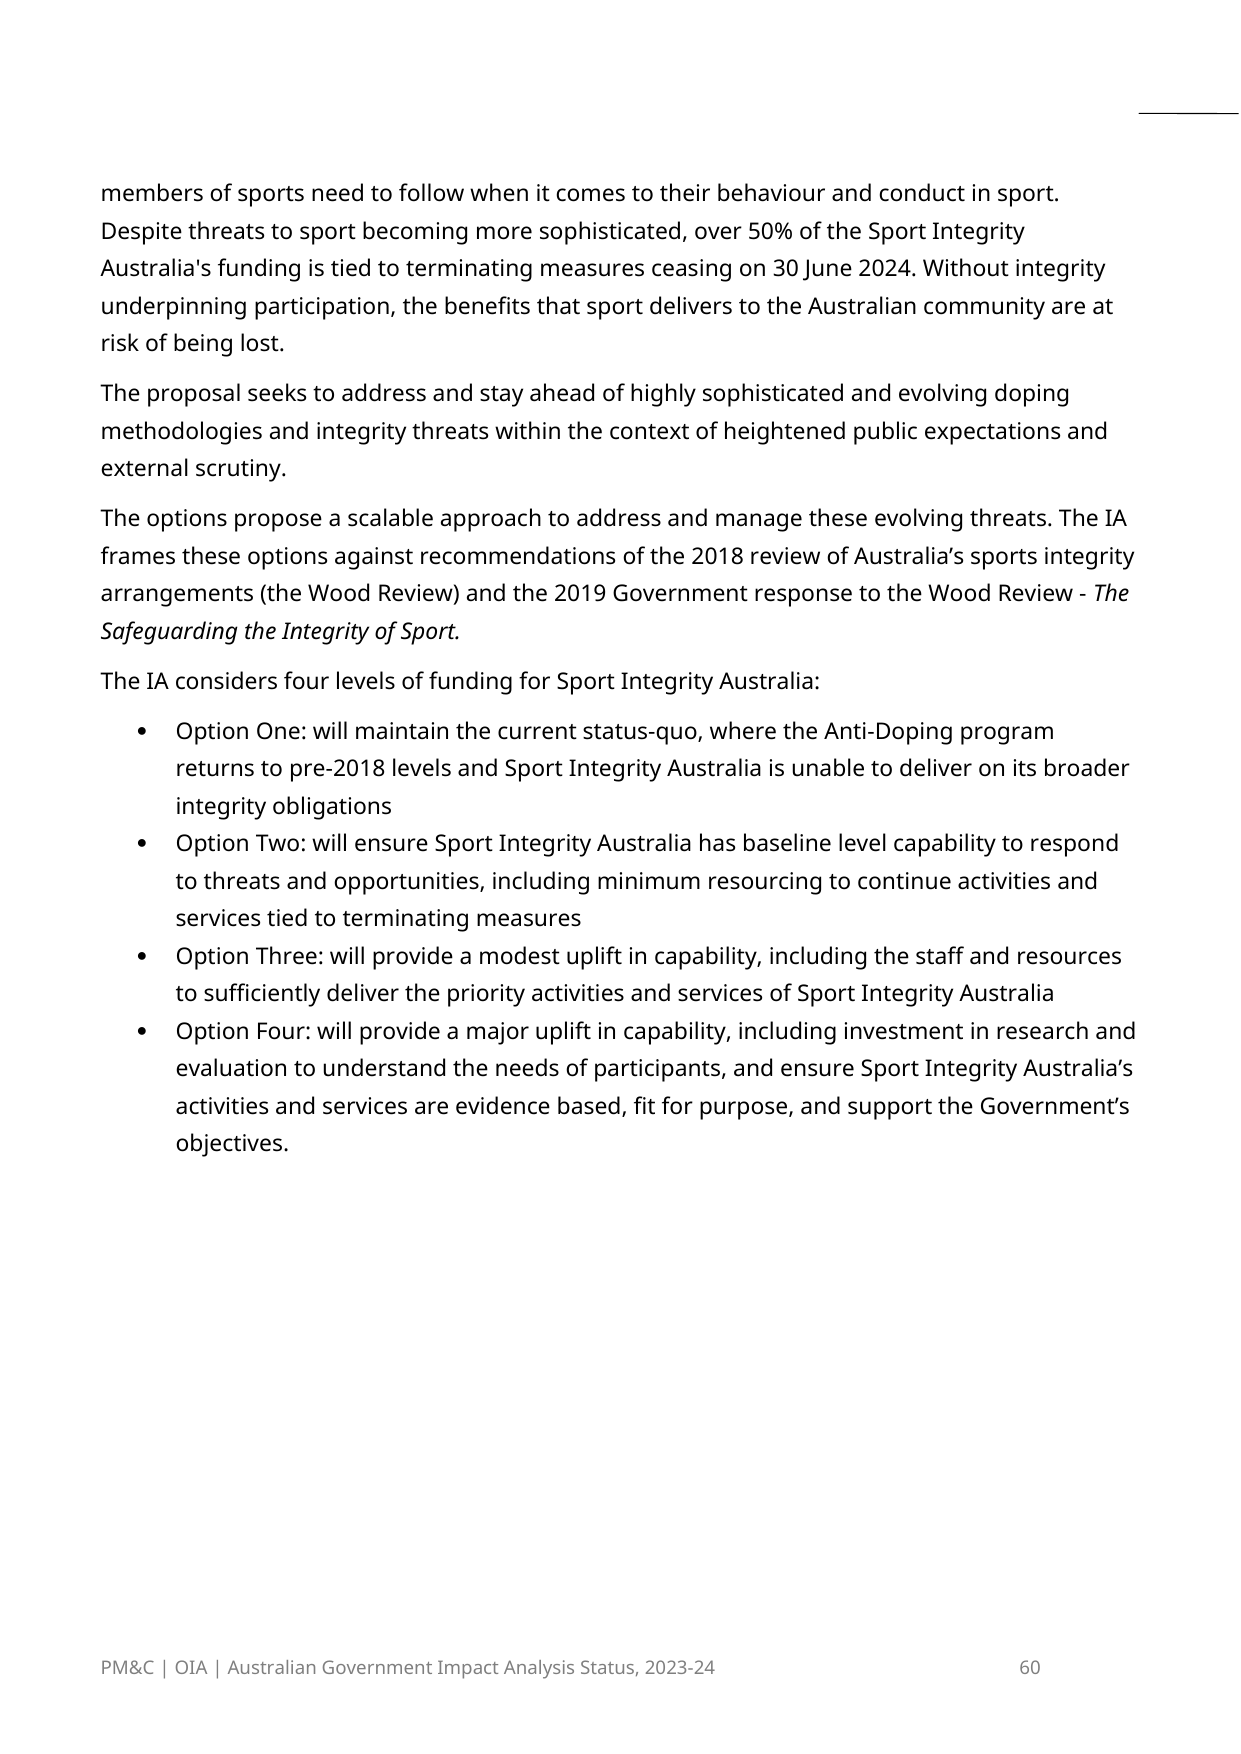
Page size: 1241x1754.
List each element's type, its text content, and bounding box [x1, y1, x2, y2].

list Option Two: will ensure Sport Integrity Australia has baseline level capability to respond to threats and opportunities, including minimum resourcing to continue activities and services tied to terminating measures [138, 827, 1140, 933]
list Option Four: will provide a major uplift in capability, including investment in research and evaluation to understand the needs of participants, and ensure Sport Integrity Australia’s activities and services are evidence based, fit for purpose, and support the Government’s objectives. [138, 1015, 1140, 1158]
text The options propose a scalable approach to address and manage these evolving threats. The IA frames these options against recommendations of the 2018 review of Australia’s sports integrity arrangements (the Wood Review) and the 2019 Government response to the Wood Review - The Safeguarding the Integrity of Sport. [100, 502, 1140, 646]
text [100, 177, 1140, 358]
text The proposal seeks to address and stay ahead of highly sophisticated and evolving doping methodologies and integrity threats within the context of heightened public expectations and external scrutiny. [100, 377, 1140, 483]
list Option Three: will provide a modest uplift in capability, including the staff and resources to sufficiently deliver the priority activities and services of Sport Integrity Australia [138, 940, 1140, 1008]
list Option One: will maintain the current status-quo, where the Anti-Doping program returns to pre-2018 levels and Sport Integrity Australia is unable to deliver on its broader integrity obligations [138, 715, 1140, 821]
text The IA considers four levels of funding for Sport Integrity Australia: [100, 665, 1140, 696]
